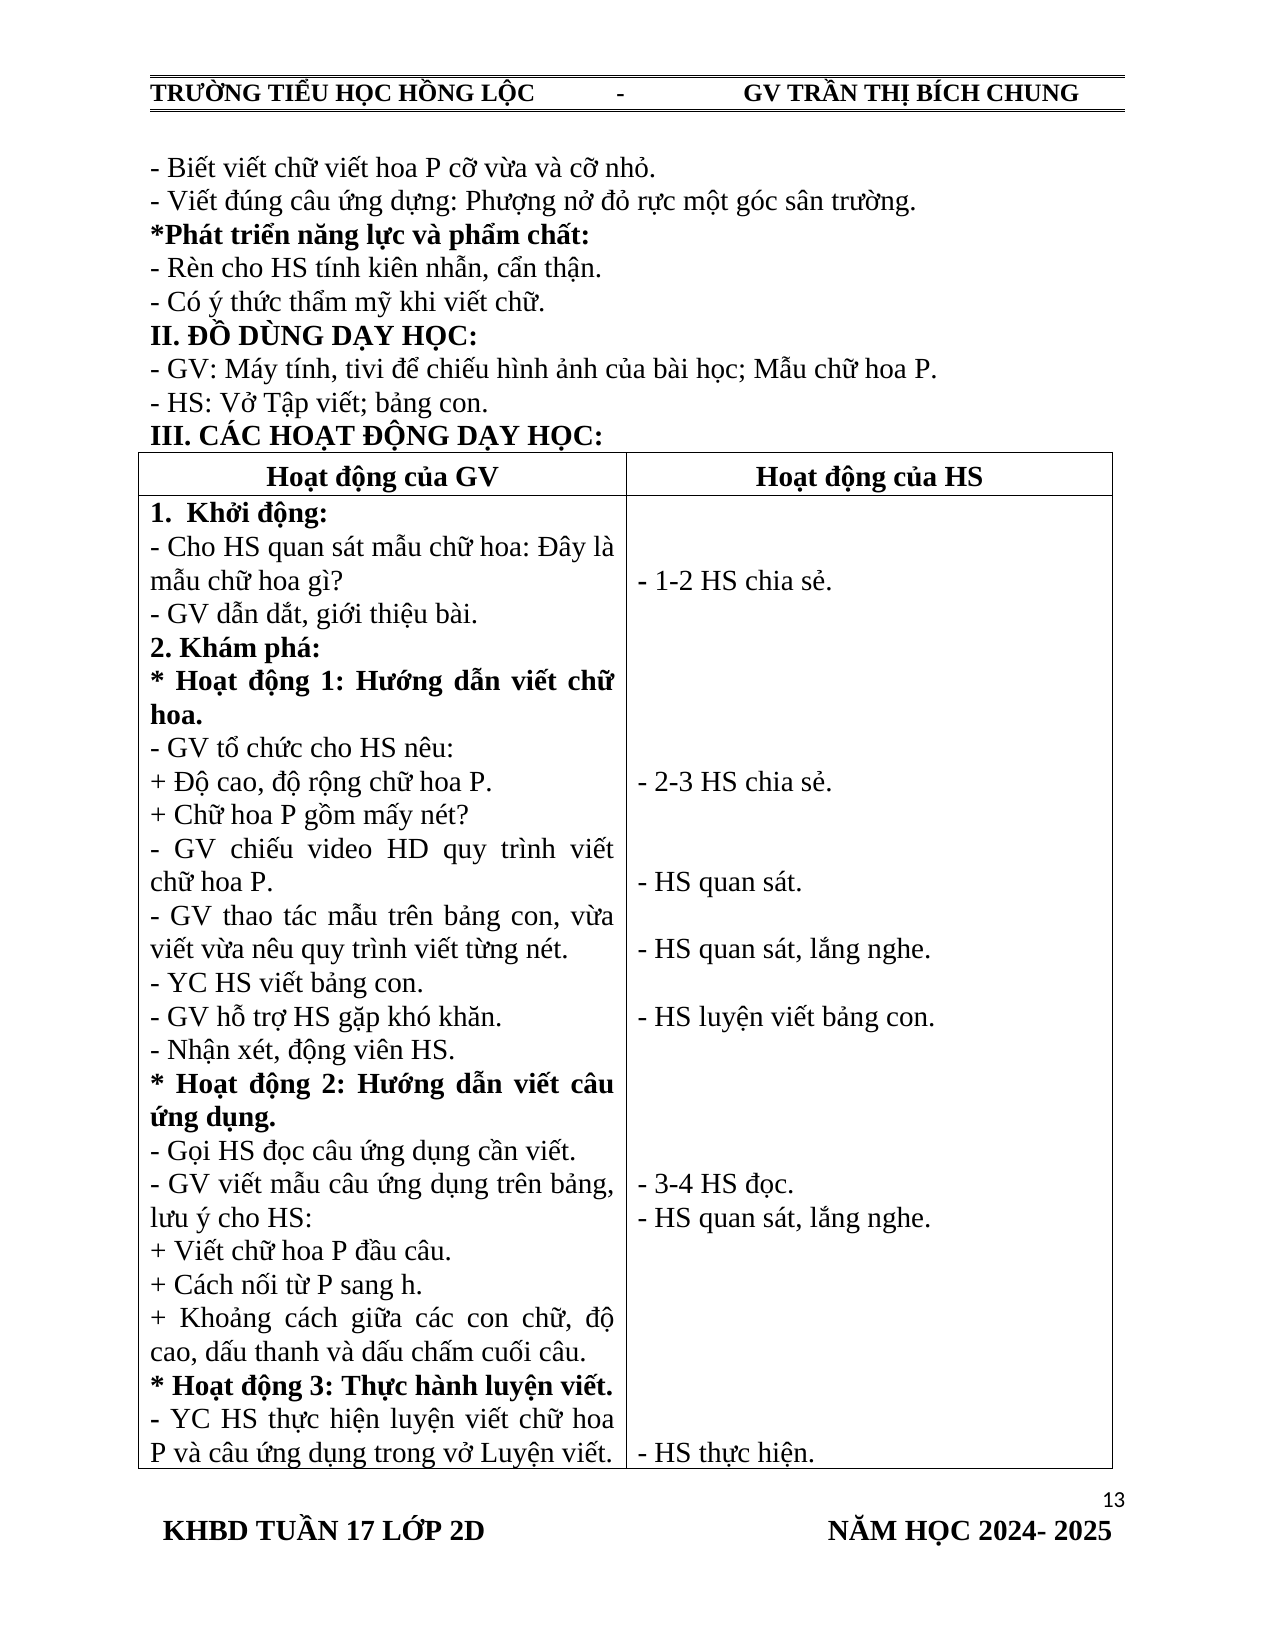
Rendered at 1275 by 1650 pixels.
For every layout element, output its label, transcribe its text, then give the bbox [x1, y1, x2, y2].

text II. ĐỒ DÙNG DẠY HỌC: [150, 318, 1125, 351]
text - Viết đúng câu ứng dựng: Phượng nở đỏ rực một góc sân trường. [150, 183, 1125, 217]
table_header Hoạt động của GV [139, 453, 626, 494]
text III. CÁC HOẠT ĐỘNG DẠY HỌC: [150, 418, 1125, 452]
text - HS: Vở Tập viết; bảng con. [150, 385, 1125, 418]
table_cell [139, 496, 626, 1468]
table_header Hoạt động của HS [627, 453, 1112, 494]
text - GV: Máy tính, tivi để chiếu hình ảnh của bài học; Mẫu chữ hoa P. [150, 351, 1125, 385]
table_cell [627, 496, 1112, 1468]
text - Biết viết chữ viết hoa P cỡ vừa và cỡ nhỏ. [150, 150, 1125, 183]
text *Phát triển năng lực và phẩm chất: [150, 217, 1125, 251]
text - Rèn cho HS tính kiên nhẫn, cẩn thận. [150, 251, 1125, 284]
text - Có ý thức thẩm mỹ khi viết chữ. [150, 284, 1125, 318]
